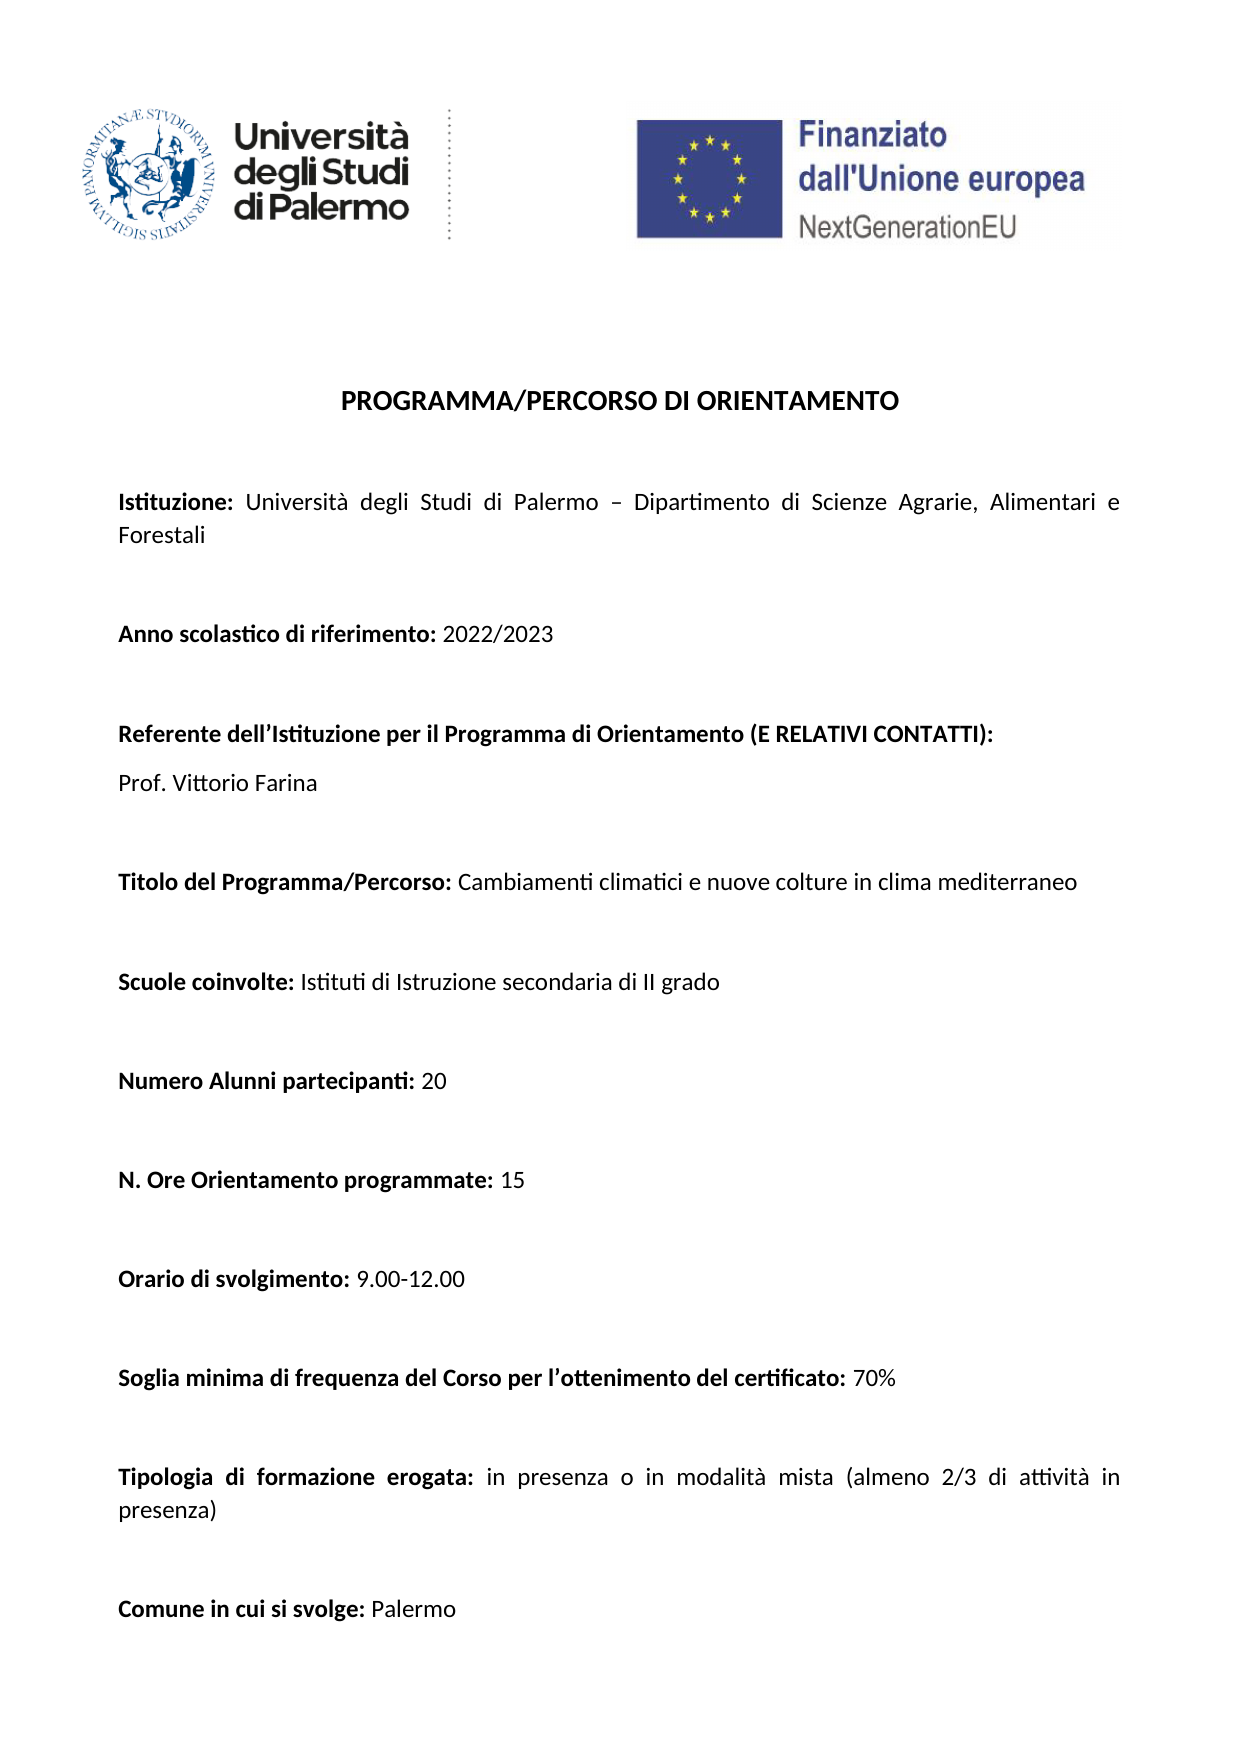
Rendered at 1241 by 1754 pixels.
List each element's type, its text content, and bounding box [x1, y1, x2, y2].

text Comune in cui si svolge: Palermo [118, 1594, 1122, 1624]
text Numero Alunni partecipanti: 20 [118, 1065, 1122, 1095]
text Referente dell’Istituzione per il Programma di Orientamento (E RELATIVI CONTATTI): [118, 718, 1122, 748]
text Orario di svolgimento: 9.00-12.00 [118, 1263, 1122, 1294]
text Tipologia di formazione erogata: in presenza o in modalità mista (almeno 2/3 di attività in presenza) [118, 1462, 1122, 1525]
picture [626, 101, 1123, 251]
text Scuole coinvolte: Istituti di Istruzione secondaria di II grado [118, 966, 1122, 996]
text PROGRAMMA/PERCORSO DI ORIENTAMENTO [118, 382, 1122, 417]
text N. Ore Orientamento programmate: 15 [118, 1164, 1122, 1194]
picture [72, 102, 466, 249]
text Istituzione: Università degli Studi di Palermo – Dipartimento di Scienze Agrarie, Alimentari e Forestali [118, 487, 1122, 550]
text Titolo del Programma/Percorso: Cambiamenti climatici e nuove colture in clima mediterraneo [118, 867, 1122, 897]
text Anno scolastico di riferimento: 2022/2023 [118, 619, 1122, 649]
text Prof. Vittorio Farina [118, 767, 1122, 798]
text Soglia minima di frequenza del Corso per l’ottenimento del certificato: 70% [118, 1362, 1122, 1393]
